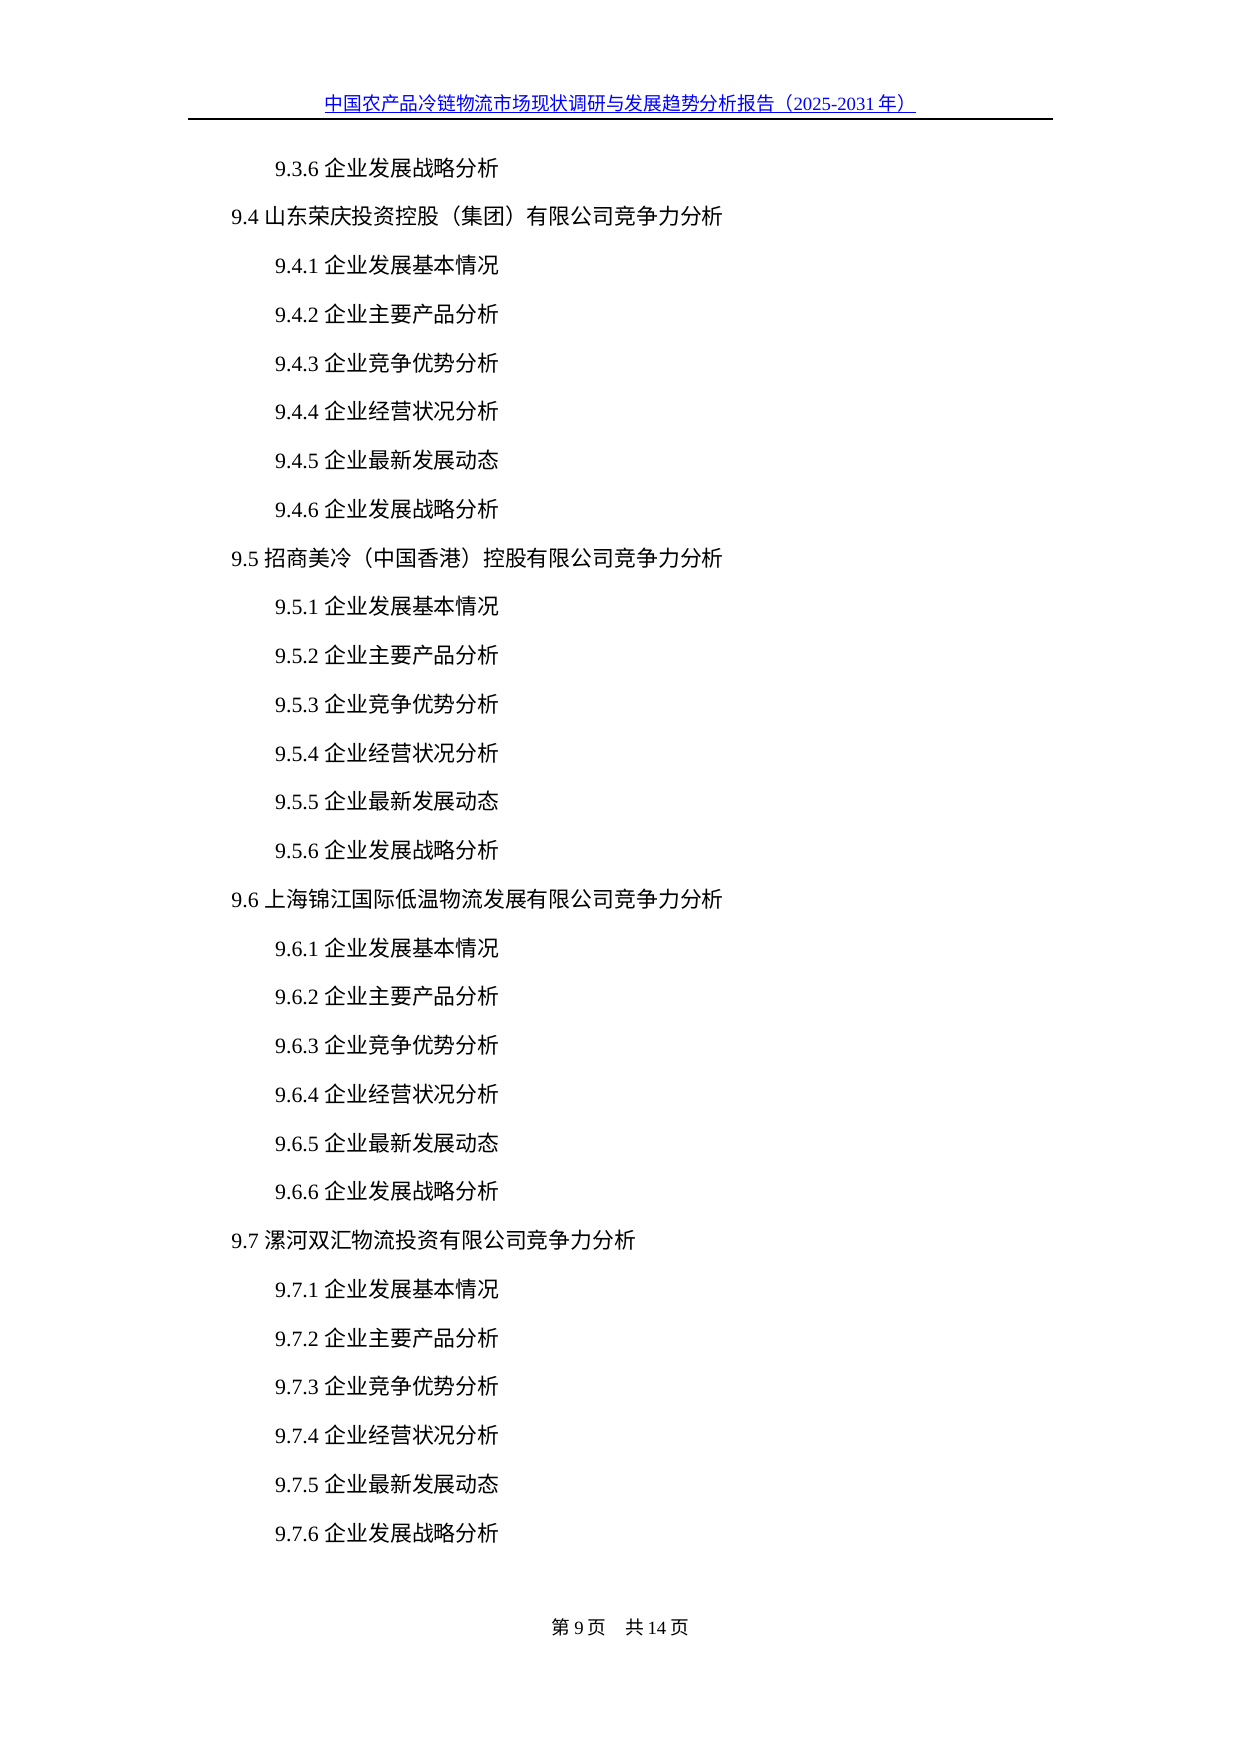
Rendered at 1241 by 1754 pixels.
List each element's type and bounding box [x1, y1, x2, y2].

text [187, 150, 1053, 1548]
